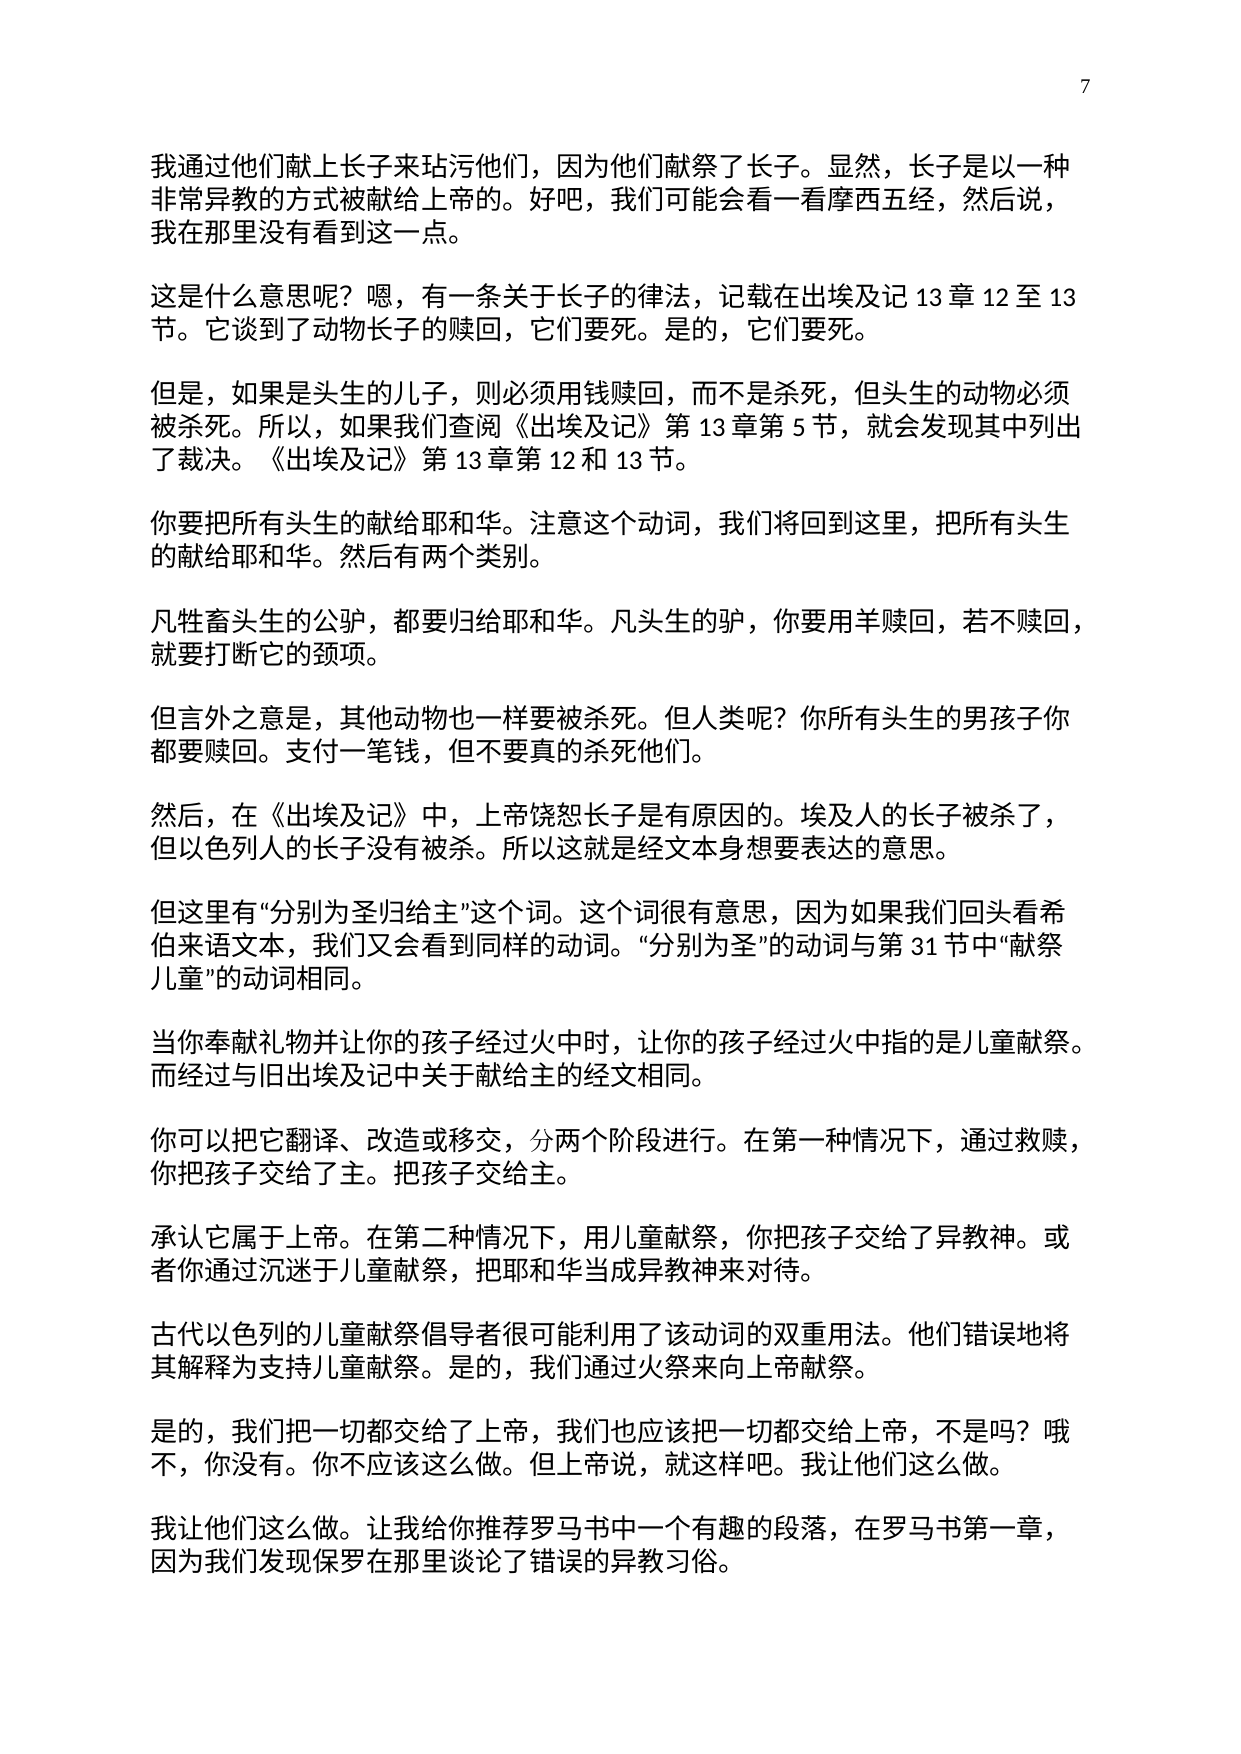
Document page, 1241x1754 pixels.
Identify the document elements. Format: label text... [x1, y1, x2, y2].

text 我让他们这么做。让我给你推荐罗马书中一个有趣的段落，在罗马书第一章，因为我们发现保罗在那里谈论了错误的异教习俗。 [150, 1512, 1090, 1578]
text 你要把所有头生的献给耶和华。注意这个动词，我们将回到这里，把所有头生的献给耶和华。然后有两个类别。 [150, 508, 1090, 574]
text 然后，在《出埃及记》中，上帝饶恕长子是有原因的。埃及人的长子被杀了，但以色列人的长子没有被杀。所以这就是经文本身想要表达的意思。 [150, 799, 1090, 865]
text 但这里有“分别为圣归给主”这个词。这个词很有意思，因为如果我们回头看希伯来语文本，我们又会看到同样的动词。“分别为圣”的动词与第 31 节中“献祭儿童”的动词相同。 [150, 896, 1090, 995]
text 是的，我们把一切都交给了上帝，我们也应该把一切都交给上帝，不是吗？哦不，你没有。你不应该这么做。但上帝说，就这样吧。我让他们这么做。 [150, 1415, 1090, 1481]
text 凡牲畜头生的公驴，都要归给耶和华。凡头生的驴，你要用羊赎回，若不赎回，就要打断它的颈项。 [150, 605, 1090, 671]
text 古代以色列的儿童献祭倡导者很可能利用了该动词的双重用法。他们错误地将其解释为支持儿童献祭。是的，我们通过火祭来向上帝献祭。 [150, 1318, 1090, 1384]
text 但言外之意是，其他动物也一样要被杀死。但人类呢？你所有头生的男孩子你都要赎回。支付一笔钱，但不要真的杀死他们。 [150, 702, 1090, 768]
text 当你奉献礼物并让你的孩子经过火中时，让你的孩子经过火中指的是儿童献祭。而经过与旧出埃及记中关于献给主的经文相同。 [150, 1027, 1090, 1093]
text 我通过他们献上长子来玷污他们，因为他们献祭了长子。显然，长子是以一种非常异教的方式被献给上帝的。好吧，我们可能会看一看摩西五经，然后说，我在那里没有看到这一点。 [150, 150, 1090, 249]
text 你可以把它翻译、改造或移交，分两个阶段进行。在第一种情况下，通过救赎，你把孩子交给了主。把孩子交给主。 [150, 1124, 1090, 1190]
text 但是，如果是头生的儿子，则必须用钱赎回，而不是杀死，但头生的动物必须被杀死。所以，如果我们查阅《出埃及记》第 13 章第 5 节，就会发现其中列出了裁决。《出埃及记》第 13 章第 12 和 13 节。 [150, 377, 1090, 476]
text 这是什么意思呢？嗯，有一条关于长子的律法，记载在出埃及记 13 章 12 至 13 节。它谈到了动物长子的赎回，它们要死。是的，它们要死。 [150, 280, 1090, 346]
text 承认它属于上帝。在第二种情况下，用儿童献祭，你把孩子交给了异教神。或者你通过沉迷于儿童献祭，把耶和华当成异教神来对待。 [150, 1221, 1090, 1287]
